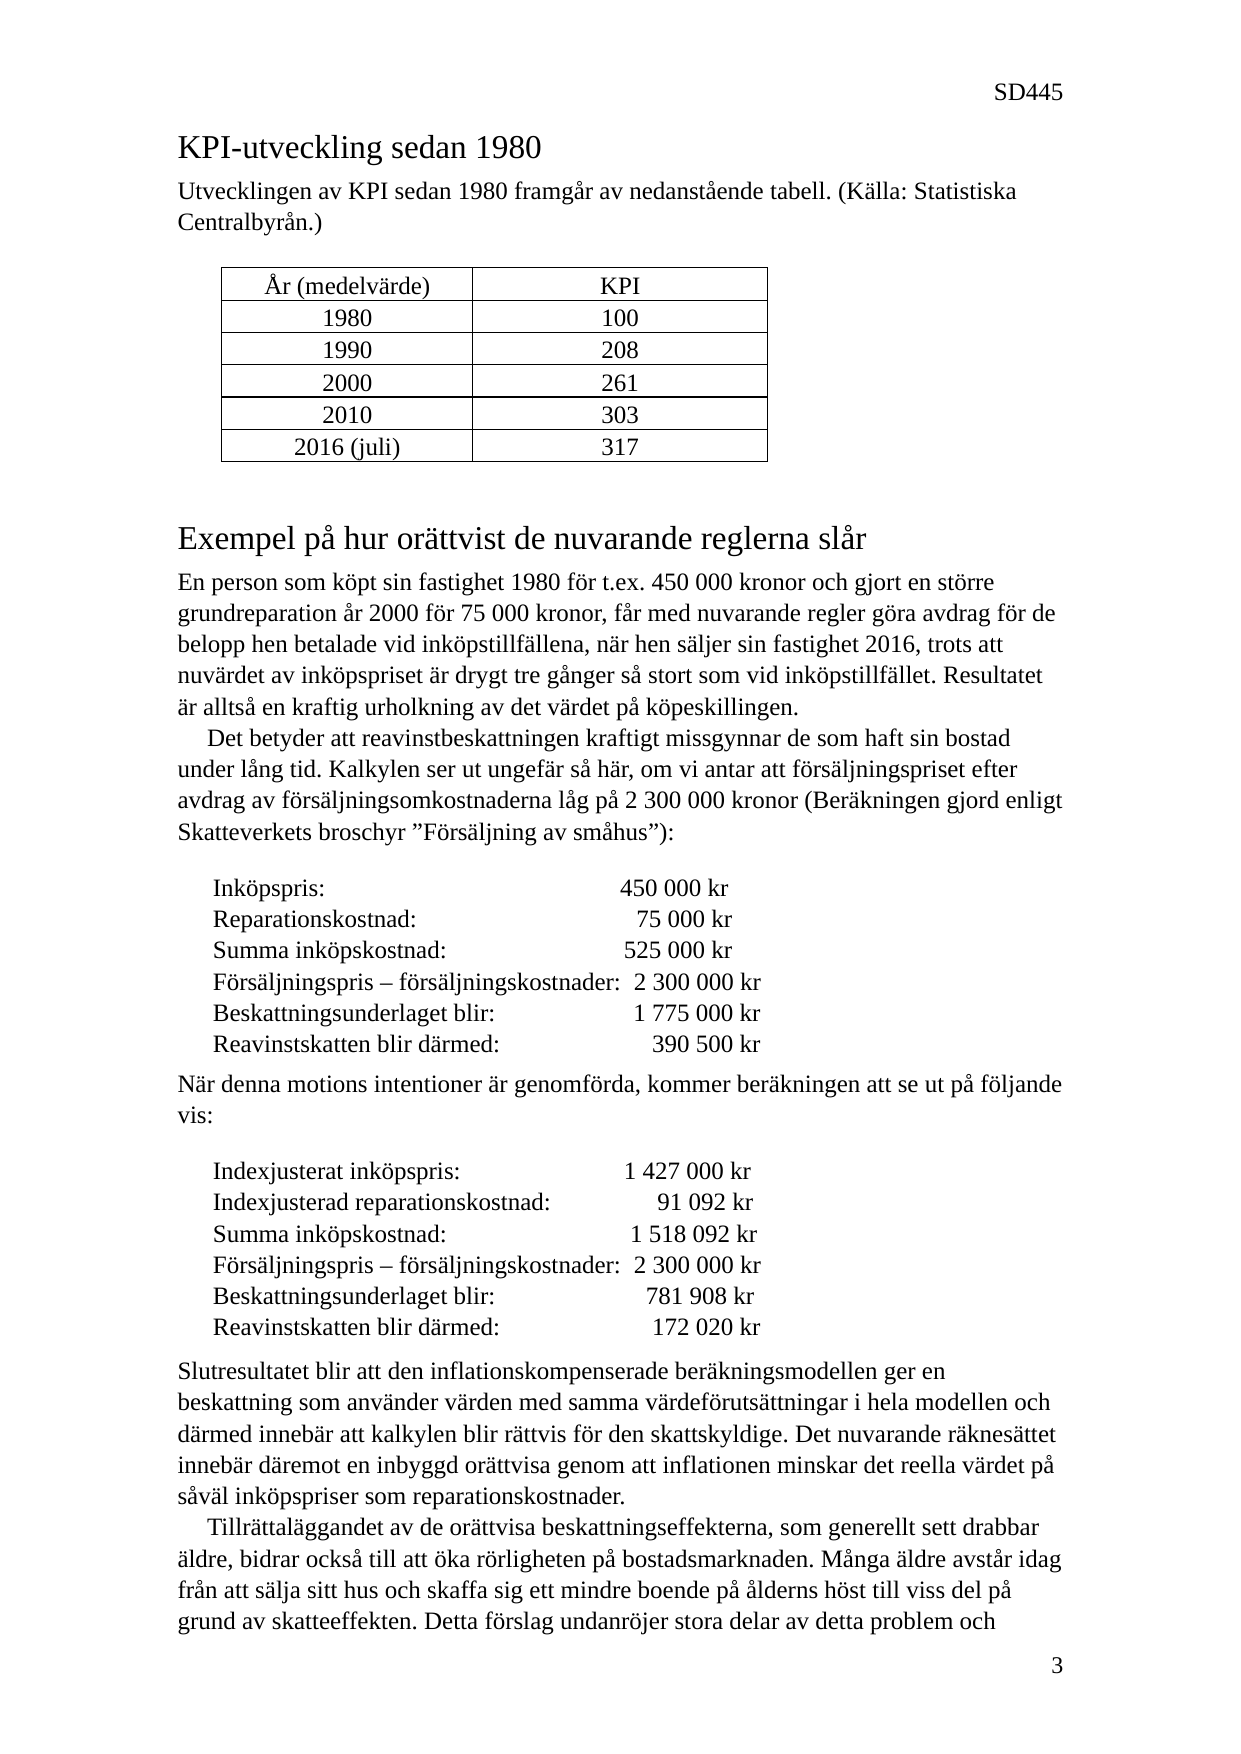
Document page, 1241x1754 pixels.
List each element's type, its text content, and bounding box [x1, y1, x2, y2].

text Summa inköpskostnad: 525 000 kr [177, 933, 1063, 964]
text Utvecklingen av KPI sedan 1980 framgår av nedanstående tabell. (Källa: Statistiska Centralbyrån.) [177, 173, 1063, 236]
table_cell 261 [473, 365, 767, 396]
table_cell 2016 (juli) [222, 430, 472, 461]
table_cell 2010 [222, 398, 472, 429]
text När denna motions intentioner är genomförda, kommer beräkningen att se ut på följande vis: [177, 1066, 1063, 1129]
text Slutresultatet blir att den inflationskompenserade beräkningsmodellen ger en beskattning som använder värden med samma värdeförutsättningar i hela modellen och därmed innebär att kalkylen blir rättvis för den skattskyldige. Det nuvarande räknesättet innebär däremot en inbyggd orättvisa genom att inflationen minskar det reella värdet på såväl inköpspriser som reparationskostnader. [177, 1354, 1063, 1510]
subtitle Exempel på hur orättvist de nuvarande reglerna slår [177, 524, 1063, 556]
table_cell 2000 [222, 365, 472, 396]
table_cell 100 [473, 301, 767, 332]
table_cell 303 [473, 398, 767, 429]
table_cell 317 [473, 430, 767, 461]
table_header KPI [473, 268, 767, 299]
table_cell 1990 [222, 333, 472, 364]
text Inköpspris: 450 000 kr [177, 870, 1063, 902]
text Försäljningspris – försäljningskostnader: 2 300 000 kr [177, 1247, 1063, 1279]
text Reparationskostnad: 75 000 kr [177, 902, 1063, 933]
text Det betyder att reavinstbeskattningen kraftigt missgynnar de som haft sin bostad under lång tid. Kalkylen ser ut ungefär så här, om vi antar att försäljningspriset efter avdrag av försäljningsomkostnaderna låg på 2 300 000 kronor (Beräkningen gjord enligt Skatteverkets broschyr ”Försäljning av småhus”): [177, 720, 1063, 845]
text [177, 1510, 1063, 1635]
text Indexjusterad reparationskostnad: 91 092 kr [177, 1185, 1063, 1216]
text En person som köpt sin fastighet 1980 för t.ex. 450 000 kronor och gjort en större grundreparation år 2000 för 75 000 kronor, får med nuvarande regler göra avdrag för de belopp hen betalade vid inköpstillfällena, när hen säljer sin fastighet 2016, trots att nuvärdet av inköpspriset är drygt tre gånger så stort som vid inköpstillfället. Resultatet är alltså en kraftig urholkning av det värdet på köpeskillingen. [177, 564, 1063, 720]
subtitle KPI-utveckling sedan 1980 [177, 134, 1063, 165]
table_header År (medelvärde) [222, 268, 472, 299]
text Försäljningspris – försäljningskostnader: 2 300 000 kr [177, 964, 1063, 995]
table_cell 1980 [222, 301, 472, 332]
text Indexjusterat inköpspris: 1 427 000 kr [177, 1154, 1063, 1185]
text Beskattningsunderlaget blir: 781 908 kr [177, 1279, 1063, 1310]
text Reavinstskatten blir därmed: 390 500 kr [177, 1027, 1063, 1058]
text Reavinstskatten blir därmed: 172 020 kr [177, 1310, 1063, 1341]
text Beskattningsunderlaget blir: 1 775 000 kr [177, 995, 1063, 1027]
text Summa inköpskostnad: 1 518 092 kr [177, 1216, 1063, 1247]
table_cell 208 [473, 333, 767, 364]
